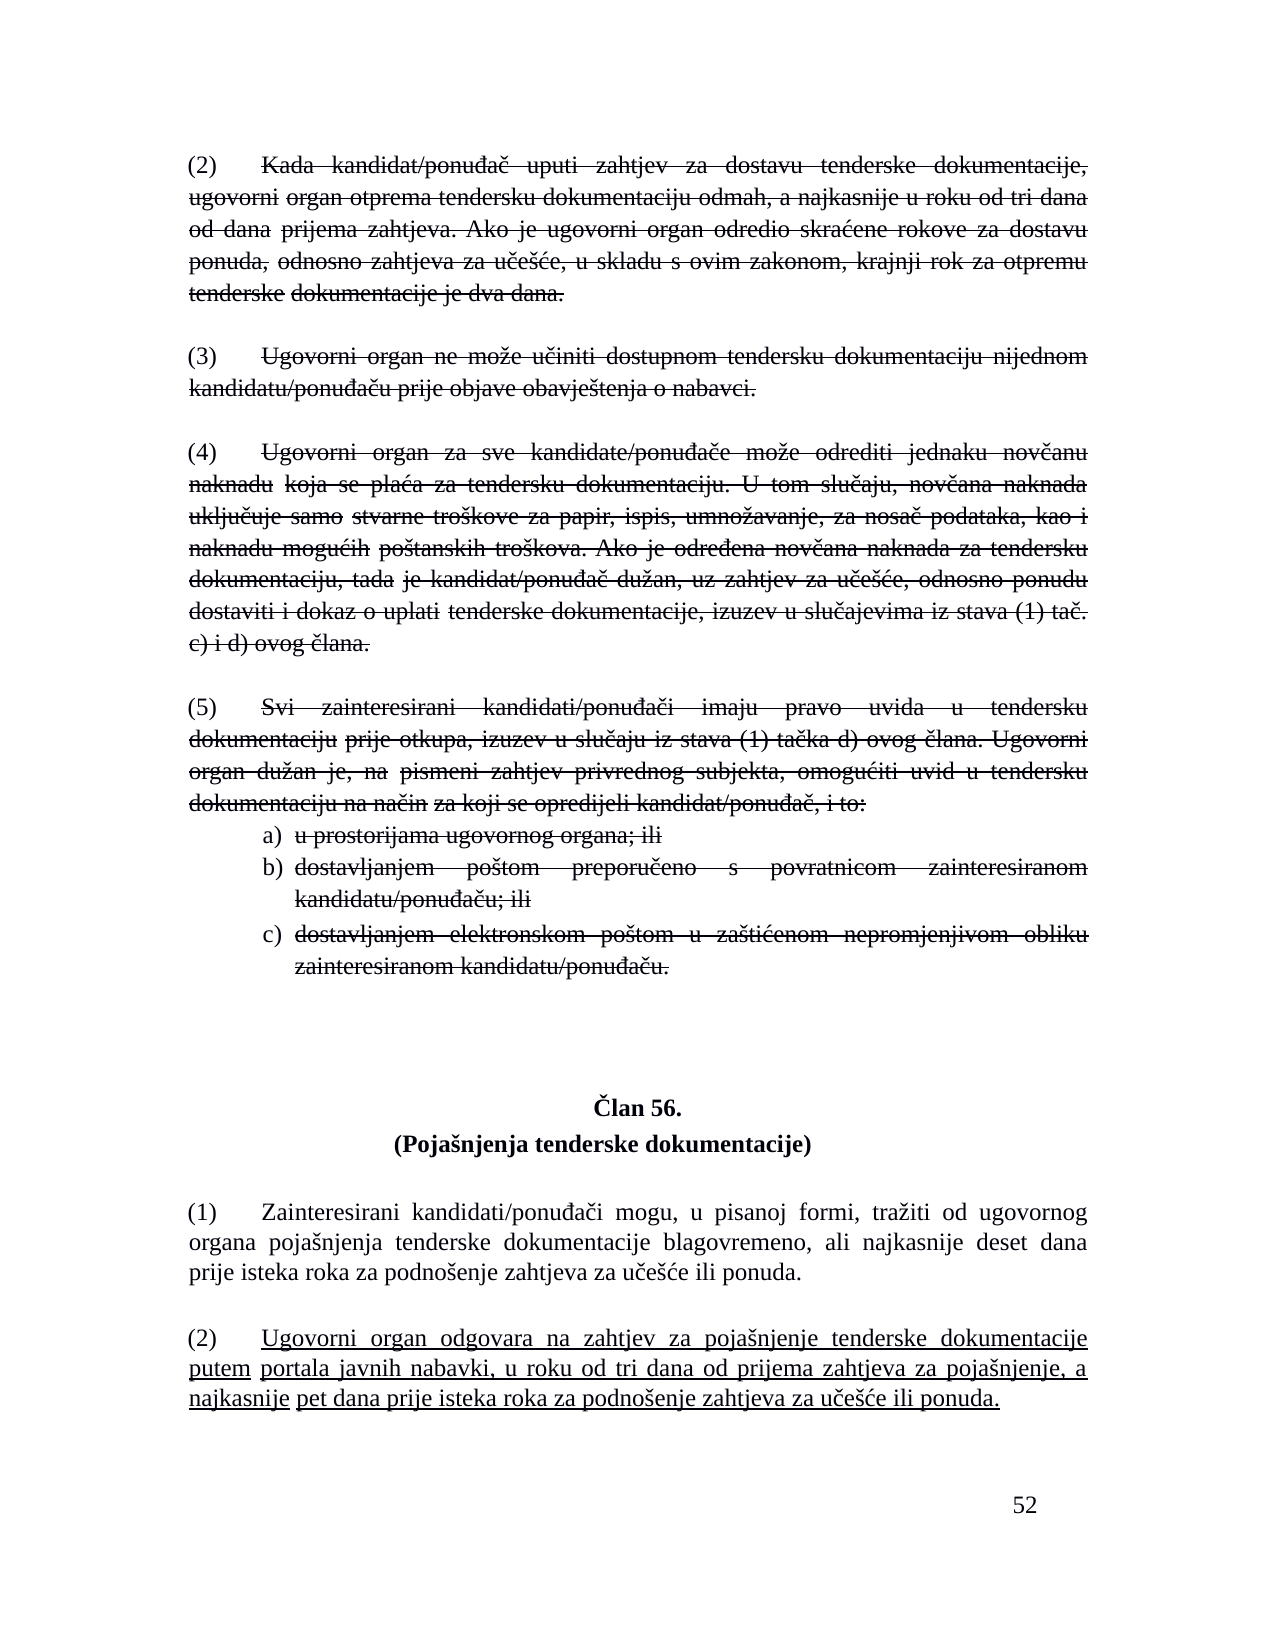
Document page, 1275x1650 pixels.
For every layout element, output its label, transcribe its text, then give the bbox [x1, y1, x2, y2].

list Ugovorni organ za sve kandidate/ponuđače može odrediti jednaku novčanu naknadu koja se plaća za tendersku dokumentaciju. U tom slučaju, novčana naknada uključuje samo stvarne troškove za papir, ispis, umnožavanje, za nosač podataka, kao i naknadu mogućih poštanskih troškova. Ako je određena novčana naknada za tendersku dokumentaciju, tada je kandidat/ponuđač dužan, uz zahtjev za učešće, odnosno ponudu dostaviti i dokaz o uplati tenderske dokumentacije, izuzev u slučajevima iz stava (1) tač. c) i d) ovog člana. [187, 437, 1088, 657]
list Zainteresirani kandidati/ponuđači mogu, u pisanoj formi, tražiti od ugovornog organa pojašnjenja tenderske dokumentacije blagovremeno, ali najkasnije deset dana prije isteka roka za podnošenje zahtjeva za učešće ili ponuda. [187, 1197, 1088, 1286]
subtitle Član 56. [428, 1093, 846, 1122]
list dostavljanjem elektronskom poštom u zaštićenom nepromjenjivom obliku zainteresiranom kandidatu/ponuđaču. [262, 919, 1088, 980]
list Ugovorni organ ne može učiniti dostupnom tendersku dokumentaciju nijednom kandidatu/ponuđaču prije objave obavještenja o nabavci. [187, 341, 1088, 402]
list Kada kandidat/ponuđač uputi zahtjev za dostavu tenderske dokumentacije, ugovorni organ otprema tendersku dokumentaciju odmah, a najkasnije u roku od tri dana od dana prijema zahtjeva. Ako je ugovorni organ odredio skraćene rokove za dostavu ponuda, odnosno zahtjeva za učešće, u skladu s ovim zakonom, krajnji rok za otpremu tenderske dokumentacije je dva dana. [187, 150, 1088, 307]
subtitle (Pojašnjenja tenderske dokumentacije) [187, 1129, 846, 1158]
list dostavljanjem poštom preporučeno s povratnicom zainteresiranom kandidatu/ponuđaču; ili [262, 852, 1088, 913]
list u prostorijama ugovornog organa; ili [262, 820, 1088, 849]
list Svi zainteresirani kandidati/ponuđači imaju pravo uvida u tendersku dokumentaciju prije otkupa, izuzev u slučaju iz stava (1) tačka d) ovog člana. Ugovorni organ dužan je, na pismeni zahtjev privrednog subjekta, omogućiti uvid u tendersku dokumentaciju na način za koji se opredijeli kandidat/ponuđač, i to: [187, 692, 1088, 816]
list Ugovorni organ odgovara na zahtjev za pojašnjenje tenderske dokumentacije putem portala javnih nabavki, u roku od tri dana od prijema zahtjeva za pojašnjenje, a najkasnije pet dana prije isteka roka za podnošenje zahtjeva za učešće ili ponuda. [187, 1323, 1088, 1412]
